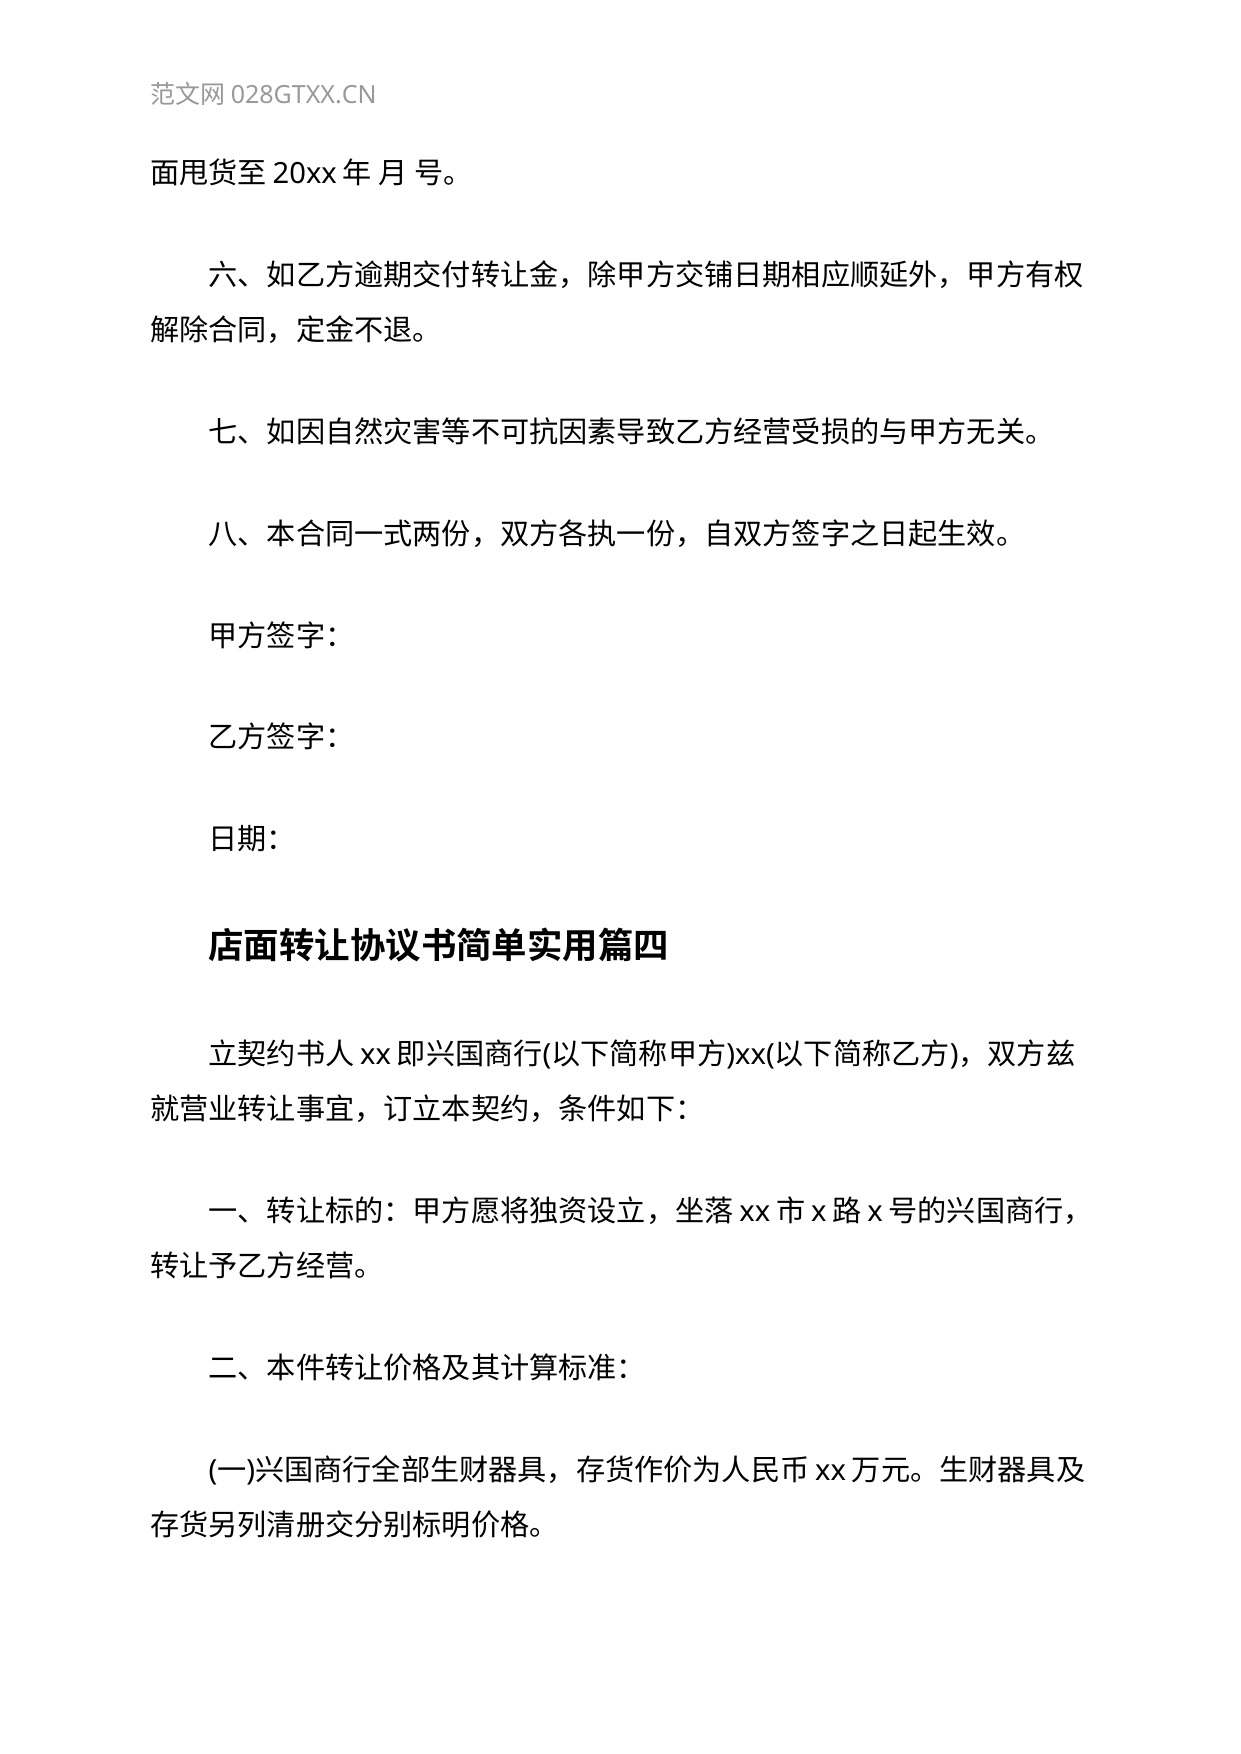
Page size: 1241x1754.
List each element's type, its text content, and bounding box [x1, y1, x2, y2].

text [150, 150, 1090, 192]
text 店面转让协议书简单实用篇四 [150, 917, 1090, 969]
text (一)兴国商行全部生财器具，存货作价为人民币xx万元。生财器具及存货另列清册交分别标明价格。 [150, 1446, 1090, 1543]
text 日期： [150, 816, 1090, 858]
text 六、如乙方逾期交付转让金，除甲方交铺日期相应顺延外，甲方有权解除合同，定金不退。 [150, 252, 1090, 349]
text 二、本件转让价格及其计算标准： [150, 1344, 1090, 1387]
text 乙方签字： [150, 714, 1090, 756]
text 甲方签字： [150, 612, 1090, 654]
text 七、如因自然灾害等不可抗因素导致乙方经营受损的与甲方无关。 [150, 409, 1090, 451]
text 一、转让标的：甲方愿将独资设立，坐落xx市x路x号的兴国商行，转让予乙方经营。 [150, 1188, 1090, 1285]
text 立契约书人xx即兴国商行(以下简称甲方)xx(以下简称乙方)，双方兹就营业转让事宜，订立本契约，条件如下： [150, 1031, 1090, 1128]
text 八、本合同一式两份，双方各执一份，自双方签字之日起生效。 [150, 510, 1090, 553]
